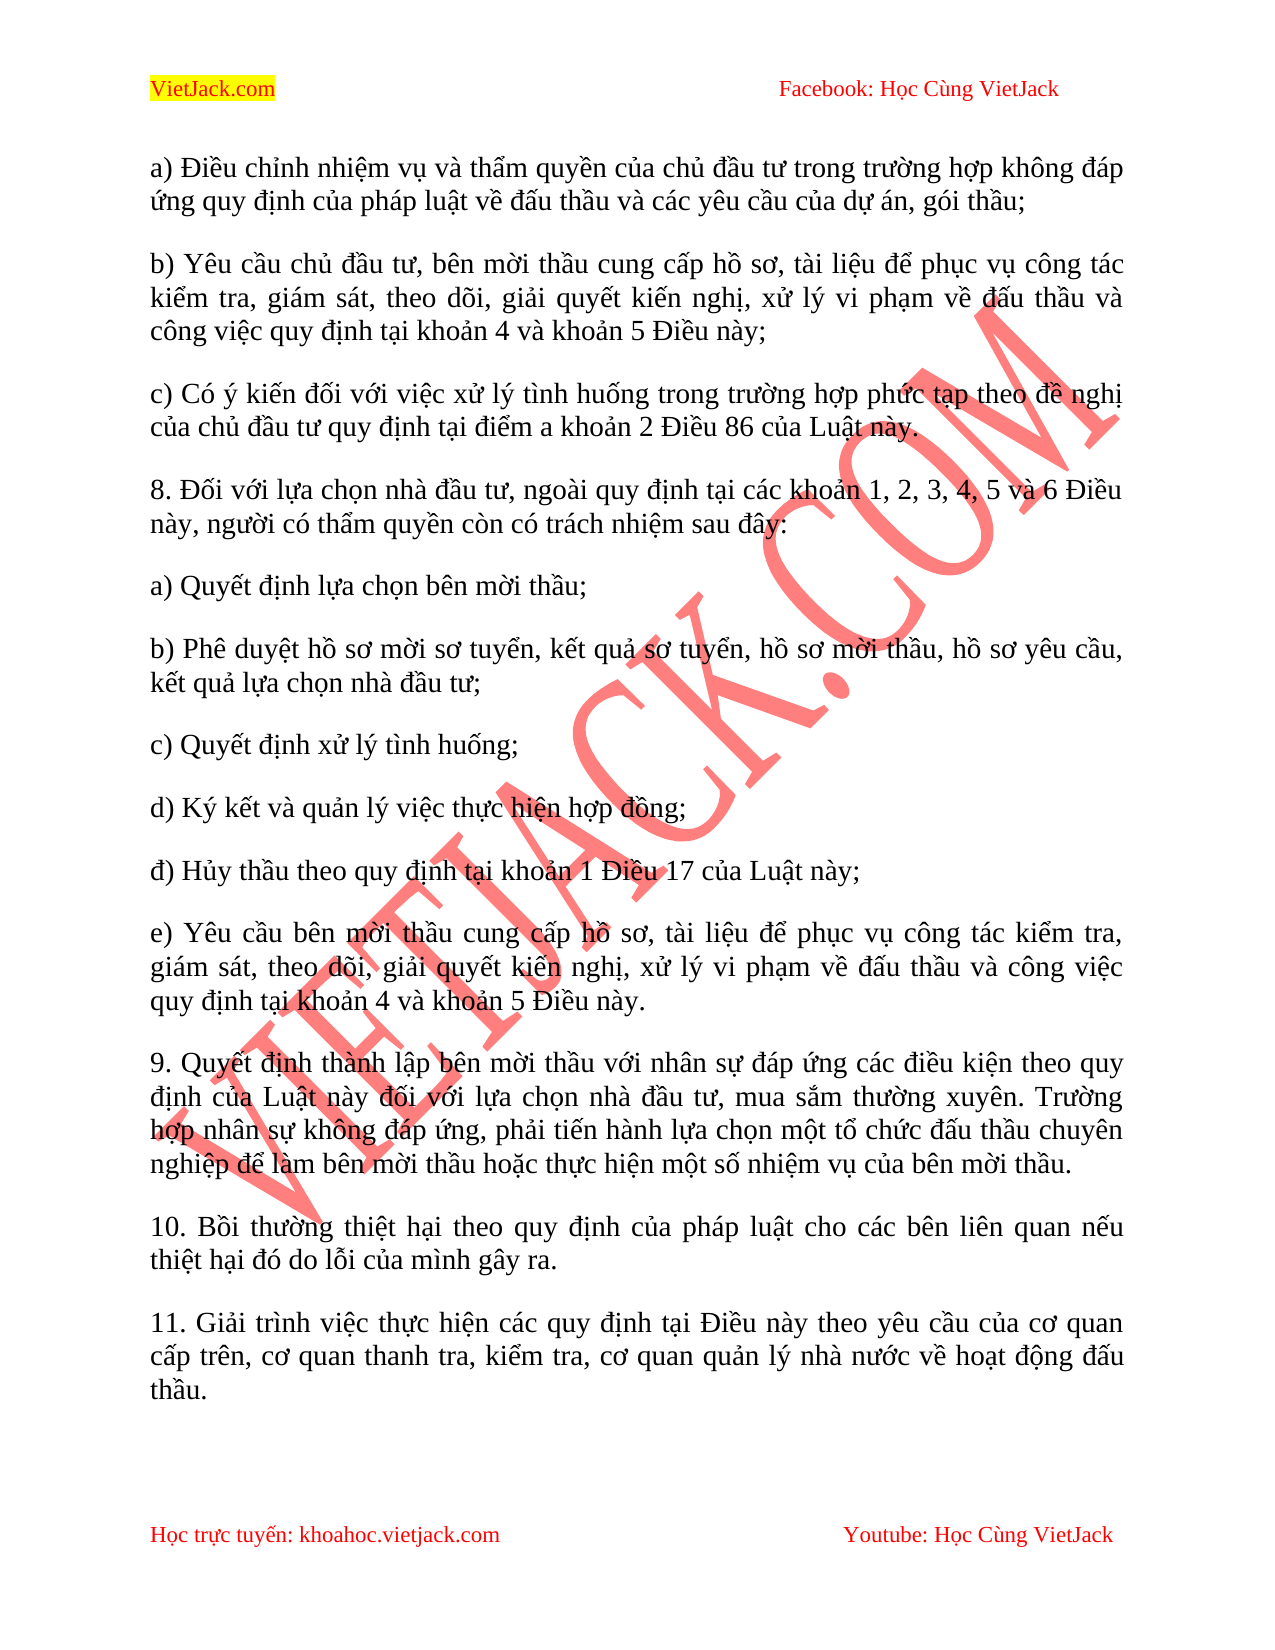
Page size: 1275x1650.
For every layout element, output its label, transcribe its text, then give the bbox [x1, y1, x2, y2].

text c) Có ý kiến đối với việc xử lý tình huống trong trường hợp phức tạp theo đề nghị của chủ đầu tư quy định tại điểm a khoản 2 Điều 86 của Luật này. [150, 376, 1125, 443]
text 11. Giải trình việc thực hiện các quy định tại Điều này theo yêu cầu của cơ quan cấp trên, cơ quan thanh tra, kiểm tra, cơ quan quản lý nhà nước về hoạt động đấu thầu. [150, 1305, 1125, 1406]
text 8. Đối với lựa chọn nhà đầu tư, ngoài quy định tại các khoản 1, 2, 3, 4, 5 và 6 Điều này, người có thẩm quyền còn có trách nhiệm sau đây: [150, 472, 1125, 539]
text c) Quyết định xử lý tình huống; [150, 727, 1125, 761]
text d) Ký kết và quản lý việc thực hiện hợp đồng; [150, 790, 1125, 824]
text đ) Hủy thầu theo quy định tại khoản 1 Điều 17 của Luật này; [150, 853, 1125, 886]
text a) Quyết định lựa chọn bên mời thầu; [150, 568, 1125, 602]
text b) Phê duyệt hồ sơ mời sơ tuyển, kết quả sơ tuyển, hồ sơ mời thầu, hồ sơ yêu cầu, kết quả lựa chọn nhà đầu tư; [150, 631, 1125, 698]
text e) Yêu cầu bên mời thầu cung cấp hồ sơ, tài liệu để phục vụ công tác kiểm tra, giám sát, theo dõi, giải quyết kiến nghị, xử lý vi phạm về đấu thầu và công việc quy định tại khoản 4 và khoản 5 Điều này. [150, 916, 1125, 1016]
text b) Yêu cầu chủ đầu tư, bên mời thầu cung cấp hồ sơ, tài liệu để phục vụ công tác kiểm tra, giám sát, theo dõi, giải quyết kiến nghị, xử lý vi phạm về đấu thầu và công việc quy định tại khoản 4 và khoản 5 Điều này; [150, 246, 1125, 347]
text a) Điều chỉnh nhiệm vụ và thẩm quyền của chủ đầu tư trong trường hợp không đáp ứng quy định của pháp luật về đấu thầu và các yêu cầu của dự án, gói thầu; [150, 150, 1125, 217]
text 10. Bồi thường thiệt hại theo quy định của pháp luật cho các bên liên quan nếu thiệt hại đó do lỗi của mình gây ra. [150, 1209, 1125, 1276]
text 9. Quyết định thành lập bên mời thầu với nhân sự đáp ứng các điều kiện theo quy định của Luật này đối với lựa chọn nhà đầu tư, mua sắm thường xuyên. Trường hợp nhân sự không đáp ứng, phải tiến hành lựa chọn một tổ chức đấu thầu chuyên nghiệp để làm bên mời thầu hoặc thực hiện một số nhiệm vụ của bên mời thầu. [150, 1045, 1125, 1179]
